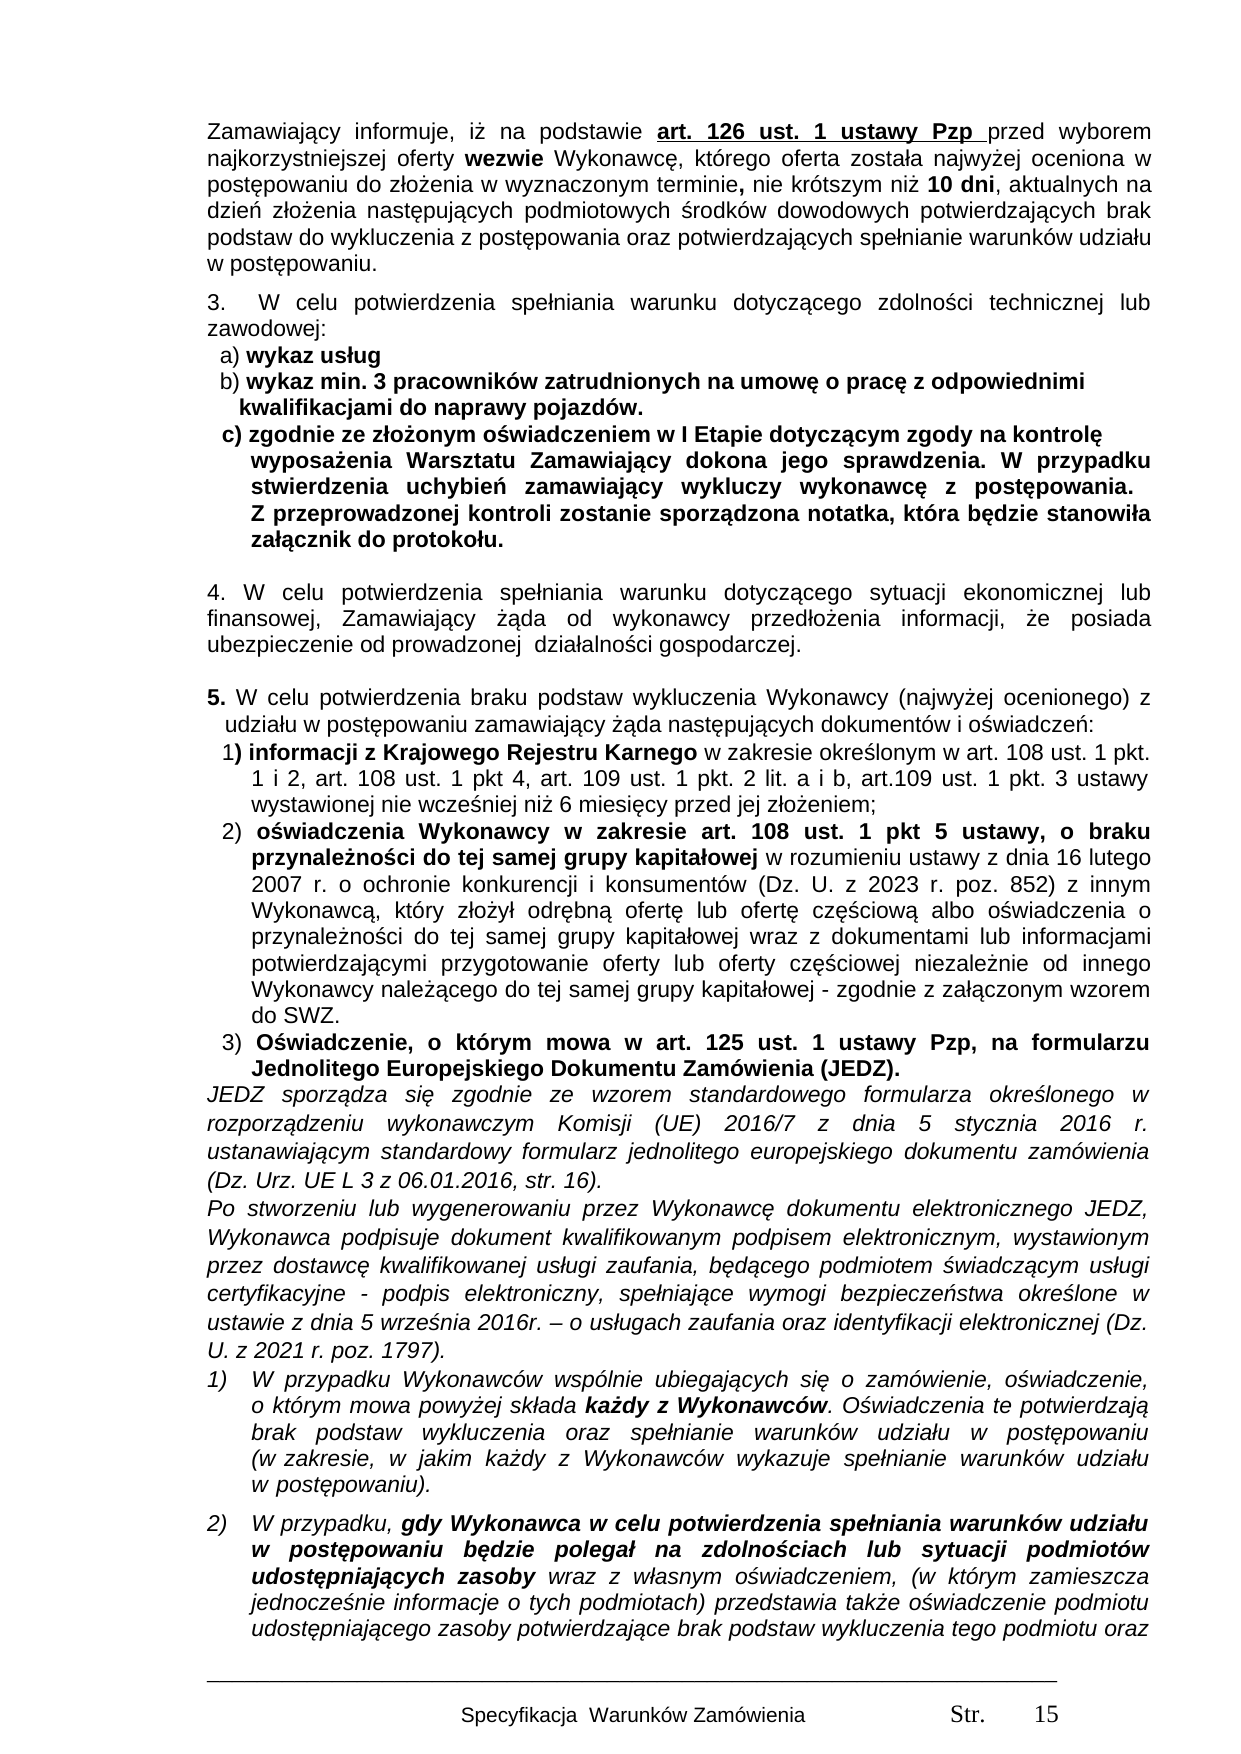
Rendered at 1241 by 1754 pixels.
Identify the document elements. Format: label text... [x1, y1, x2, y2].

text 4. W celu potwierdzenia spełniania warunku dotyczącego sytuacji ekonomicznej lub finansowej, Zamawiający żąda od wykonawcy przedłożenia informacji, że posiada ubezpieczenie od prowadzonej działalności gospodarczej. [207, 579, 1152, 658]
text 2) oświadczenia Wykonawcy w zakresie art. 108 ust. 1 pkt 5 ustawy, o braku przynależności do tej samej grupy kapitałowej w rozumieniu ustawy z dnia 16 lutego 2007 r. o ochronie konkurencji i konsumentów (Dz. U. z 2023 r. poz. 852) z innym Wykonawcą, który złożył odrębną ofertę lub ofertę częściową albo oświadczenia o przynależności do tej samej grupy kapitałowej wraz z dokumentami lub informacjami potwierdzającymi przygotowanie oferty lub oferty częściowej niezależnie od innego Wykonawcy należącego do tej samej grupy kapitałowej - zgodnie z załączonym wzorem do SWZ. [222, 818, 1152, 1029]
list Po stworzeniu lub wygenerowaniu przez Wykonawcę dokumentu elektronicznego JEDZ, Wykonawca podpisuje dokument kwalifikowanym podpisem elektronicznym, wystawionym przez dostawcę kwalifikowanej usługi zaufania, będącego podmiotem świadczącym usługi certyfikacyjne - podpis elektroniczny, spełniające wymogi bezpieczeństwa określone w ustawie z dnia 5 września 2016r. – o usługach zaufania oraz identyfikacji elektronicznej (Dz. U. z 2021 r. poz. 1797). [207, 1195, 1152, 1364]
list W przypadku Wykonawców wspólnie ubiegających się o zamówienie, oświadczenie, o którym mowa powyżej składa każdy z Wykonawców. Oświadczenia te potwierdzają brak podstaw wykluczenia oraz spełnianie warunków udziału w postępowaniu (w zakresie, w jakim każdy z Wykonawców wykazuje spełnianie warunków udziału w postępowaniu). [207, 1366, 1152, 1497]
list wyposażenia Warsztatu Zamawiający dokona jego sprawdzenia. W przypadku stwierdzenia uchybień zamawiający wykluczy wykonawcę z postępowania. Z przeprowadzonej kontroli zostanie sporządzona notatka, która będzie stanowiła załącznik do protokołu. [251, 447, 1152, 552]
text 3) Oświadczenie, o którym mowa w art. 125 ust. 1 ustawy Pzp, na formularzu Jednolitego Europejskiego Dokumentu Zamówienia (JEDZ). [222, 1029, 1152, 1081]
text kwalifikacjami do naprawy pojazdów. [207, 394, 1152, 421]
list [207, 1510, 1152, 1642]
text b) wykaz min. 3 pracowników zatrudnionych na umowę o pracę z odpowiednimi [207, 368, 1152, 394]
text c) zgodnie ze złożonym oświadczeniem w I Etapie dotyczącym zgody na kontrolę [222, 421, 1152, 447]
text 1) informacji z Krajowego Rejestru Karnego w zakresie określonym w art. 108 ust. 1 pkt. 1 i 2, art. 108 ust. 1 pkt 4, art. 109 ust. 1 pkt. 2 lit. a i b, art.109 ust. 1 pkt. 3 ustawy wystawionej nie wcześniej niż 6 miesięcy przed jej złożeniem; [222, 739, 1152, 818]
list JEDZ sporządza się zgodnie ze wzorem standardowego formularza określonego w rozporządzeniu wykonawczym Komisji (UE) 2016/7 z dnia 5 stycznia 2016 r. ustanawiającym standardowy formularz jednolitego europejskiego dokumentu zamówienia (Dz. Urz. UE L 3 z 06.01.2016, str. 16). [207, 1081, 1152, 1193]
list 5. W celu potwierdzenia braku podstaw wykluczenia Wykonawcy (najwyżej ocenionego) z udziału w postępowaniu zamawiający żąda następujących dokumentów i oświadczeń: [207, 684, 1152, 737]
text a) wykaz usług [207, 342, 1152, 368]
text Zamawiający informuje, iż na podstawie art. 126 ust. 1 ustawy Pzp przed wyborem najkorzystniejszej oferty wezwie Wykonawcę, którego oferta została najwyżej oceniona w postępowaniu do złożenia w wyznaczonym terminie, nie krótszym niż 10 dni, aktualnych na dzień złożenia następujących podmiotowych środków dowodowych potwierdzających brak podstaw do wykluczenia z postępowania oraz potwierdzających spełnianie warunków udziału w postępowaniu. [207, 118, 1152, 276]
text 3. W celu potwierdzenia spełniania warunku dotyczącego zdolności technicznej lub zawodowej: [207, 289, 1152, 342]
